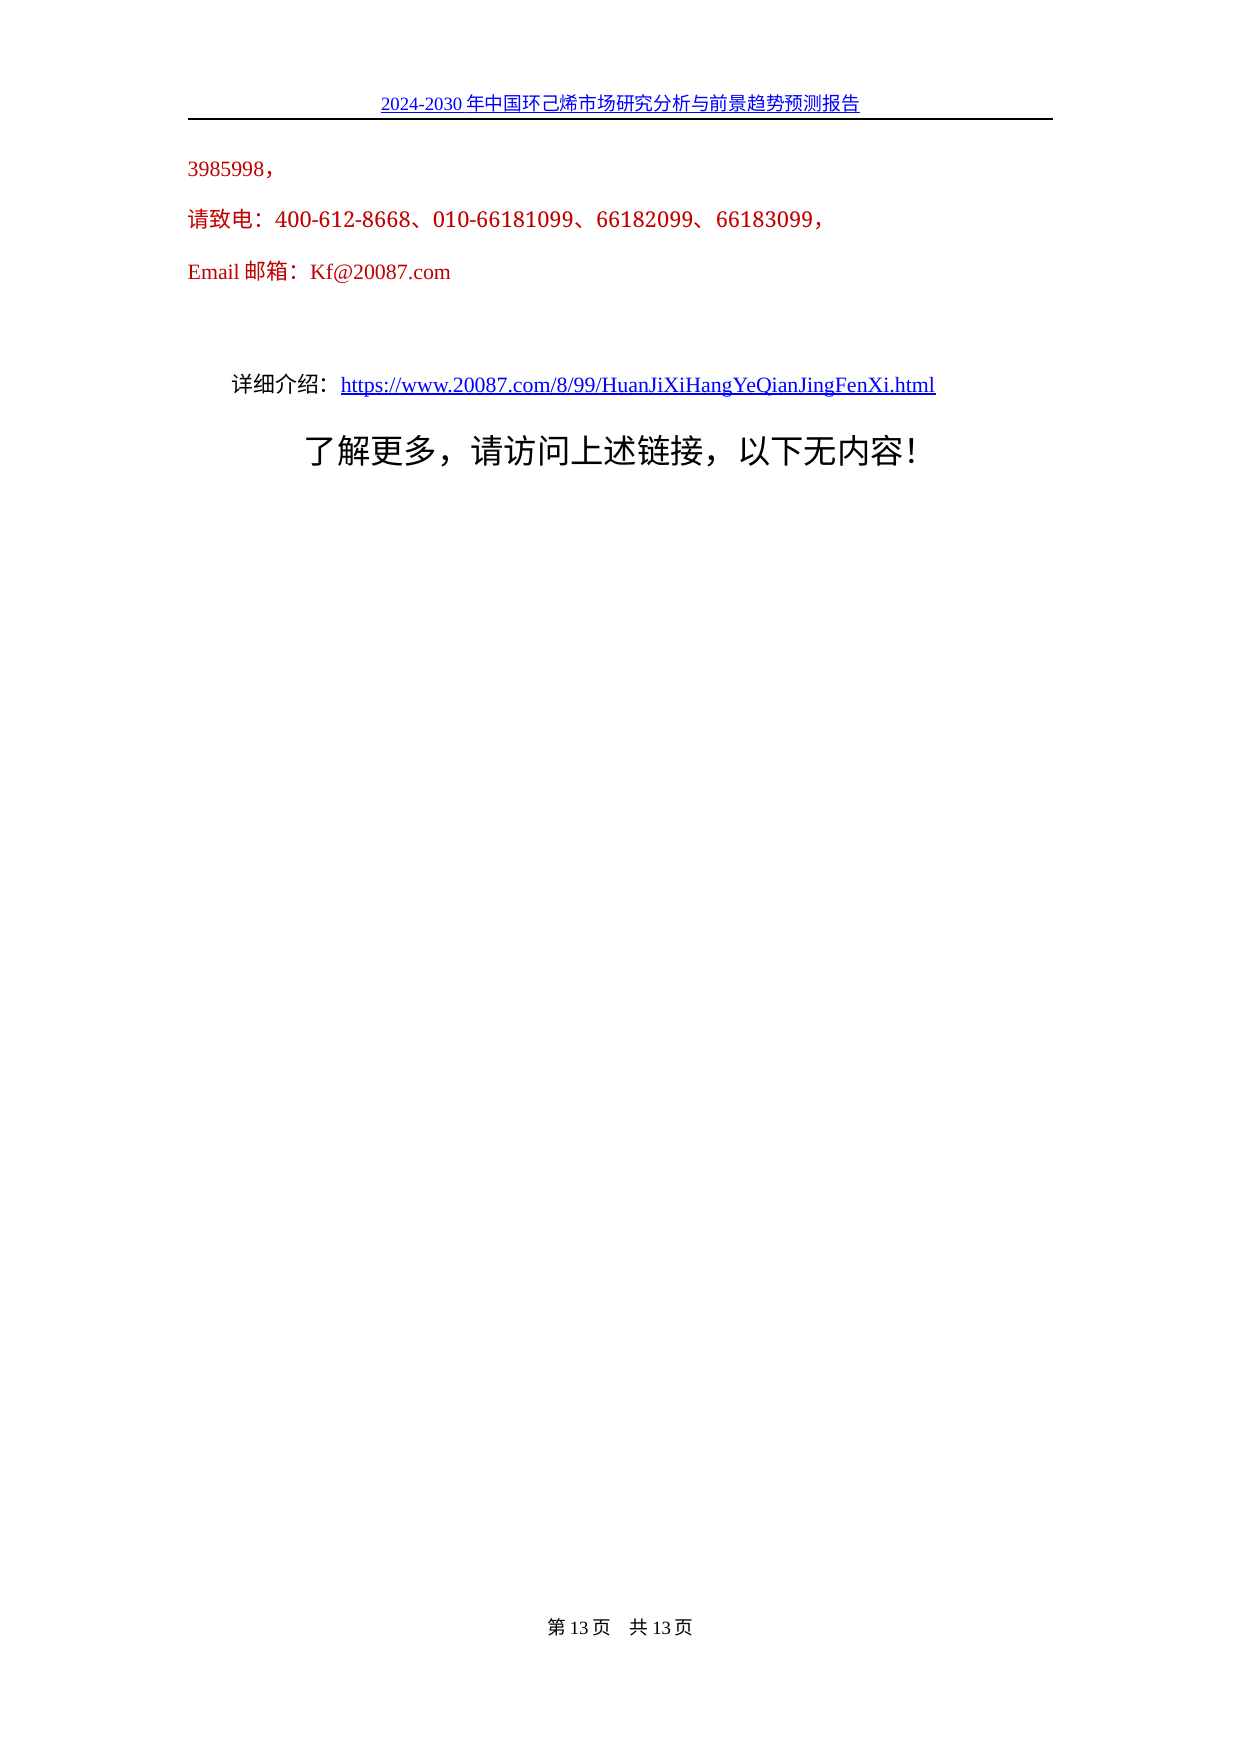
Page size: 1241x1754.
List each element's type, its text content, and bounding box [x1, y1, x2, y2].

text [187, 150, 1053, 183]
text 详细介绍：https://www.20087.com/8/99/HuanJiXiHangYeQianJingFenXi.html [187, 366, 1053, 399]
text Email邮箱：Kf@20087.com [187, 253, 1053, 286]
title 了解更多，请访问上述链接，以下无内容！ [187, 416, 1053, 481]
text 请致电：400-612-8668、010-66181099、66182099、66183099， [187, 202, 1053, 234]
